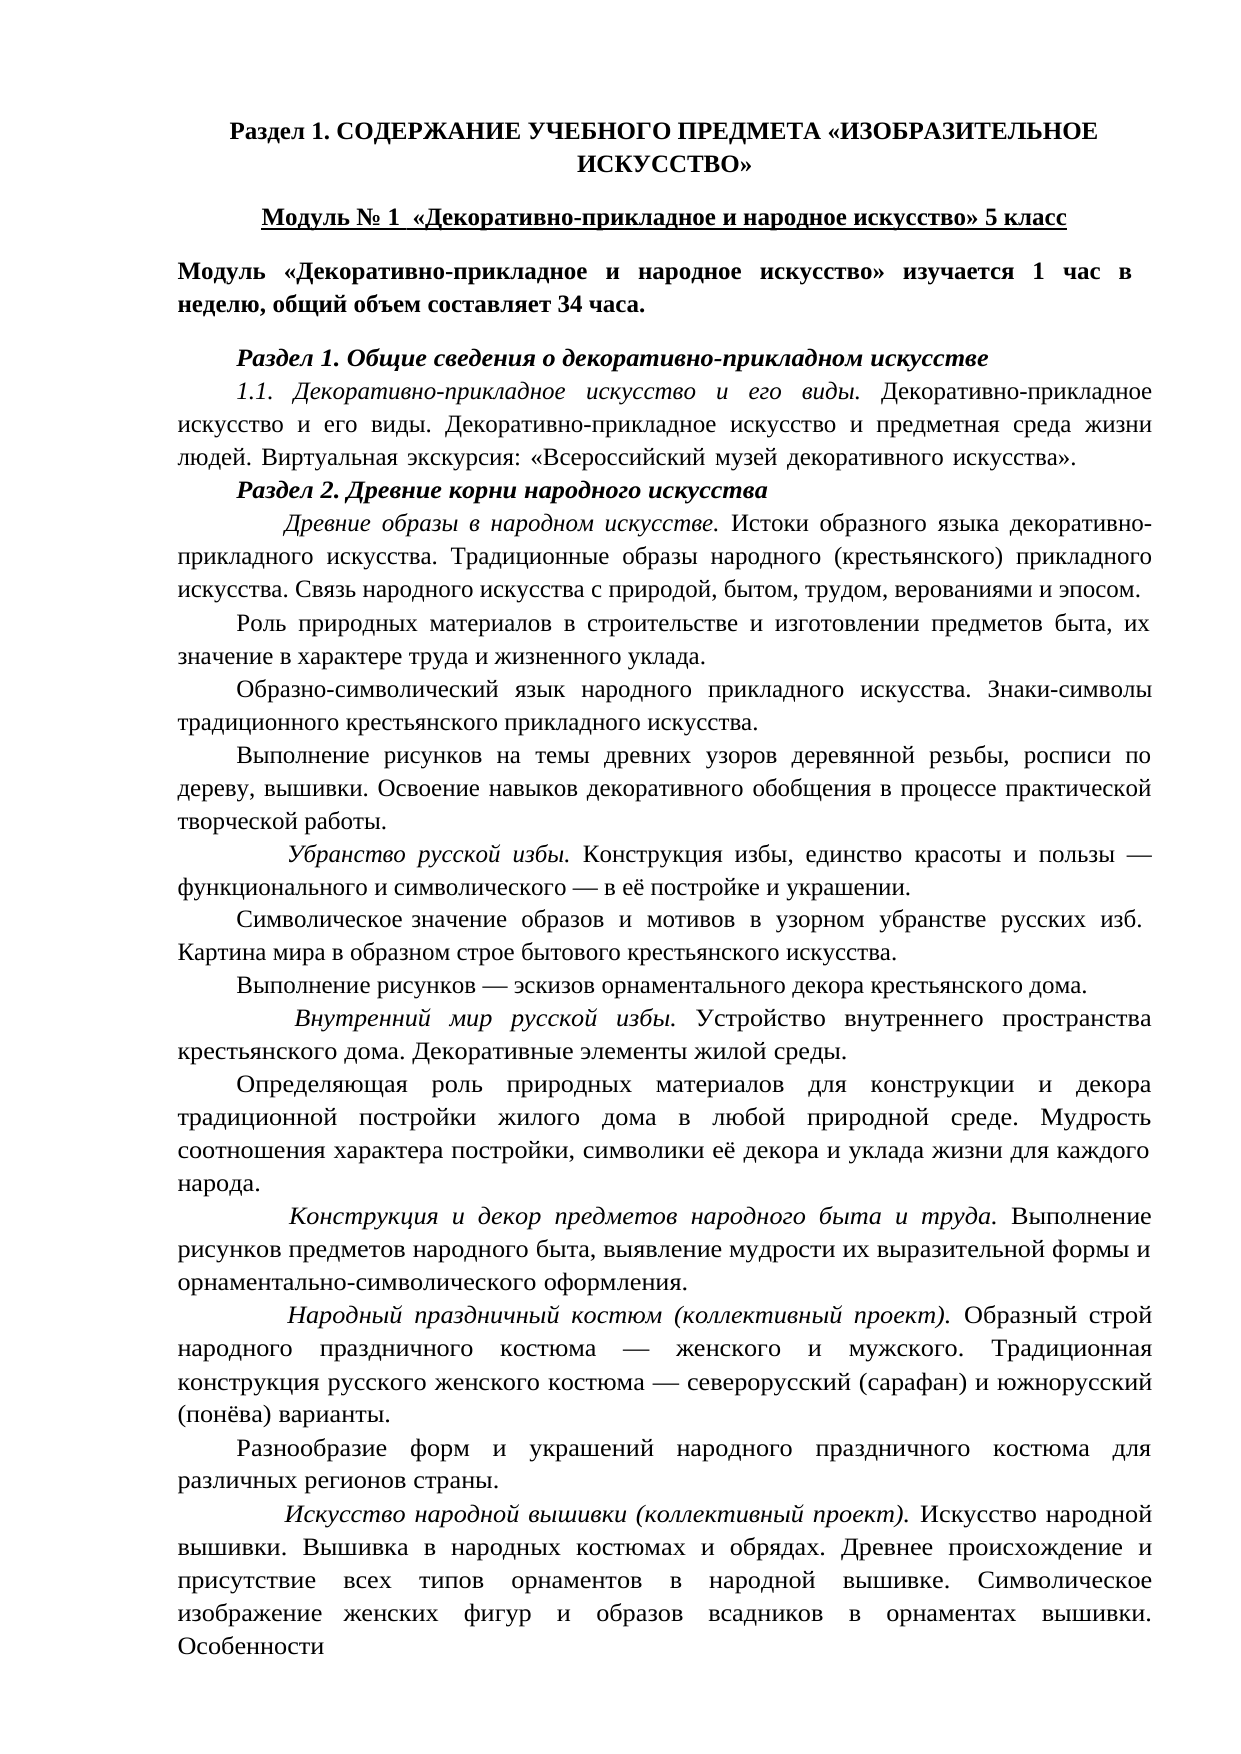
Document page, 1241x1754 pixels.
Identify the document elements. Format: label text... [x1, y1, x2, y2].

text Модуль «Декоративно-прикладное и народное искусство» изучается 1 час в неделю, общий объем составляет 34 часа. [177, 256, 1133, 318]
text Модуль № 1 «Декоративно-прикладное и народное искусство» 5 класс [261, 202, 1165, 231]
list Народный праздничный костюм (коллективный проект). Образный строй народного праздничного костюма — женского и мужского. Традиционная конструкция русского женского костюма — северорусский (сарафан) и южнорусский (понёва) варианты. [177, 1301, 1152, 1428]
list Искусство народной вышивки (коллективный проект). Искусство народной вышивки. Вышивка в народных костюмах и обрядах. Древнее происхождение и присутствие всех типов орнаментов в народной вышивке. Символическое изображение женских фигур и образов всадников в орнаментах вышивки. Особенности [177, 1499, 1152, 1659]
text Раздел 1. СОДЕРЖАНИЕ УЧЕБНОГО ПРЕДМЕТА «ИЗОБРАЗИТЕЛЬНОЕ ИСКУССТВО» [229, 116, 1101, 178]
list Внутренний мир русской избы. Устройство внутреннего пространства крестьянского дома. Декоративные элементы жилой среды. [177, 1003, 1152, 1065]
text Определяющая роль природных материалов для конструкции и декора традиционной постройки жилого дома в любой природной среде. Мудрость соотношения характера постройки, символики её декора и уклада жизни для каждого народа. [177, 1069, 1151, 1197]
text Разнообразие форм и украшений народного праздничного костюма для различных регионов страны. [177, 1433, 1151, 1494]
list Древние образы в народном искусстве. Истоки образного языка декоративно- прикладного искусства. Традиционные образы народного (крестьянского) прикладного искусства. Связь народного искусства с природой, бытом, трудом, верованиями и эпосом. [177, 508, 1152, 603]
list Убранство русской избы. Конструкция избы, единство красоты и пользы — функционального и символического — в её постройке и украшении. [177, 839, 1152, 901]
text Символическое значение образов и мотивов в узорном убранстве русских изб. [236, 905, 1165, 933]
text Раздел 2. Древние корни народного искусства [236, 475, 1165, 504]
text Выполнение рисунков на темы древних узоров деревянной резьбы, росписи по дереву, вышивки. Освоение навыков декоративного обобщения в процессе практической творческой работы. [177, 740, 1152, 834]
list Конструкция и декор предметов народного быта и труда. Выполнение рисунков предметов народного быта, выявление мудрости их выразительной формы и орнаментально-символического оформления. [177, 1201, 1152, 1296]
text Образно-символический язык народного прикладного искусства. Знаки-символы традиционного крестьянского прикладного искусства. [177, 674, 1152, 736]
text Роль природных материалов в строительстве и изготовлении предметов быта, их значение в характере труда и жизненного уклада. [177, 608, 1151, 669]
text Выполнение рисунков — эскизов орнаментального декора крестьянского дома. [236, 970, 1165, 999]
text Картина мира в образном строе бытового крестьянского искусства. [177, 937, 1165, 966]
text 1.1. Декоративно-прикладное искусство и его виды. Декоративно-прикладное искусство и его виды. Декоративно-прикладное искусство и предметная среда жизни людей. Виртуальная экскурсия: «Всероссийский музей декоративного искусства». [177, 376, 1152, 471]
text Раздел 1. Общие сведения о декоративно-прикладном искусстве [236, 343, 1165, 372]
